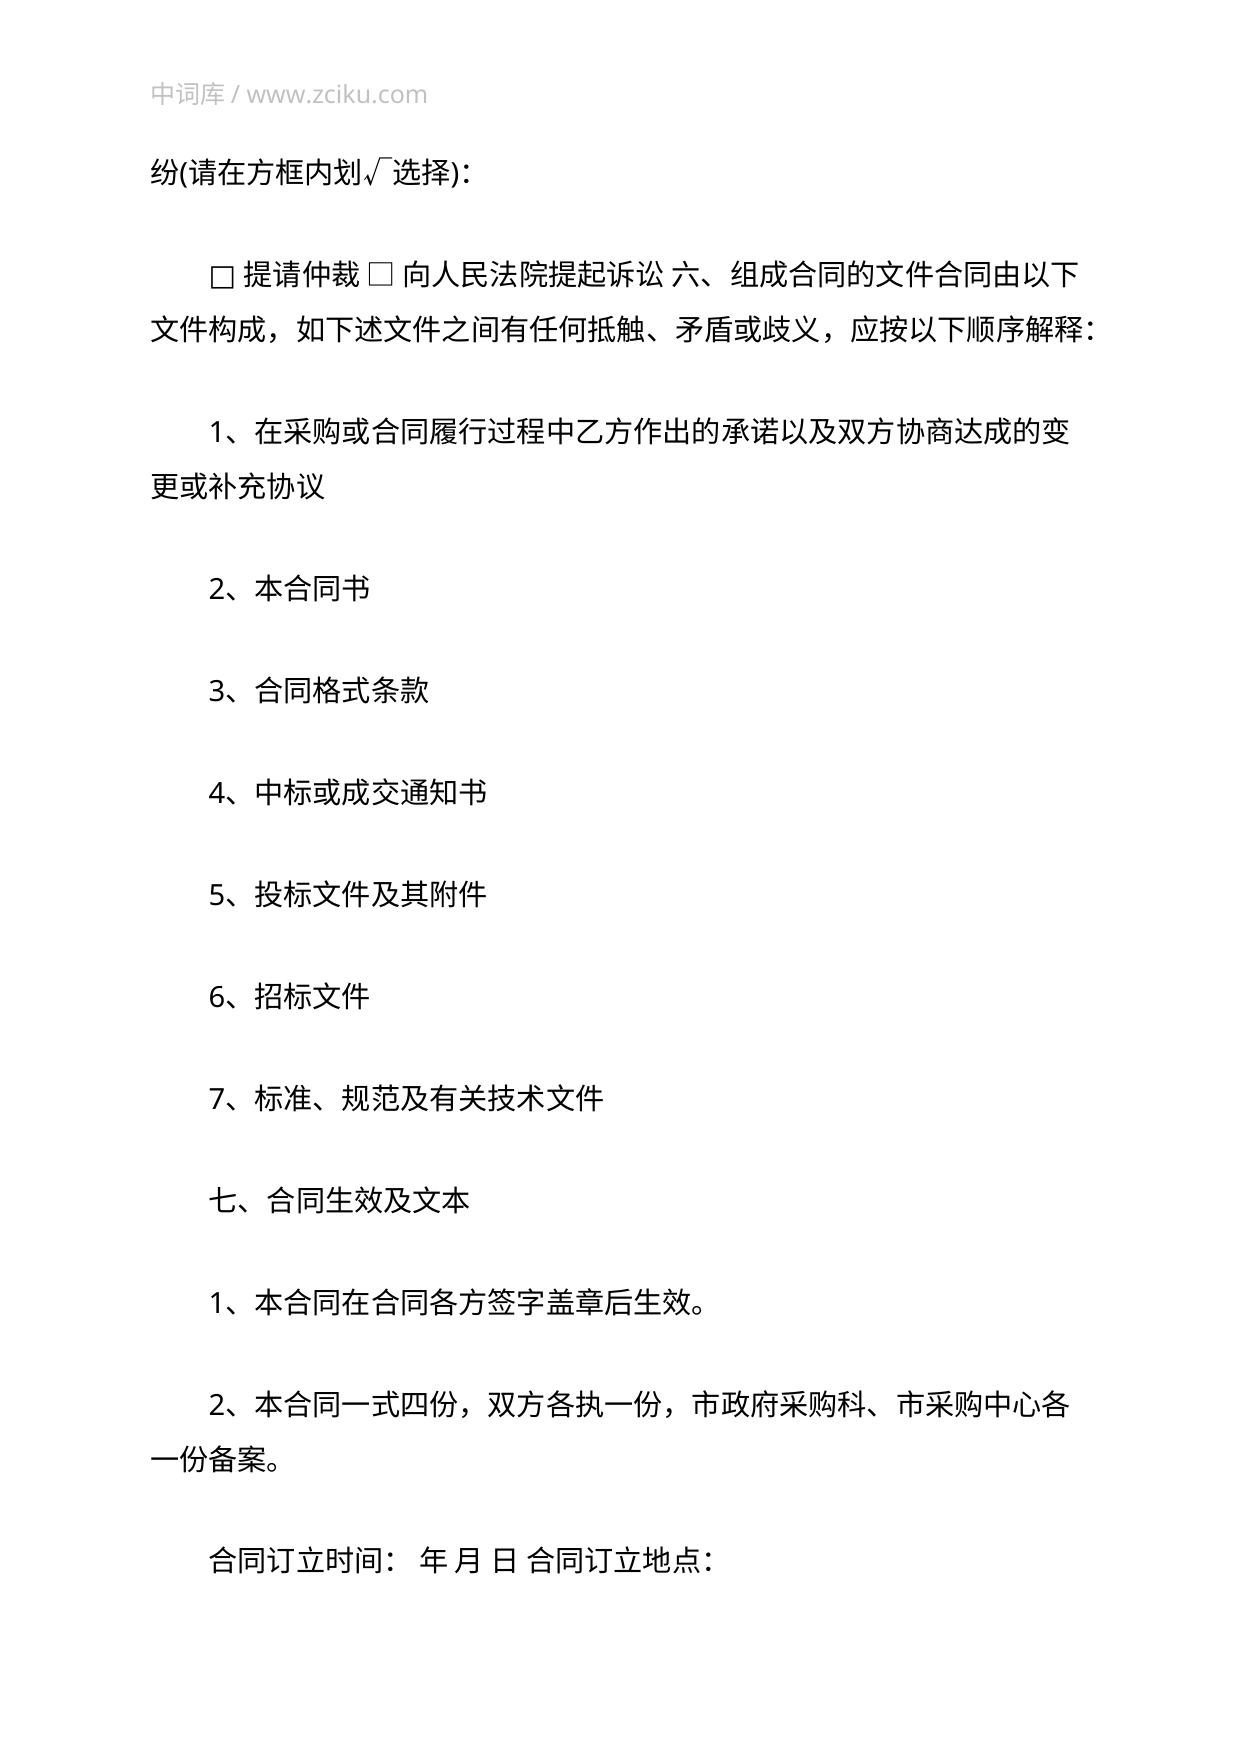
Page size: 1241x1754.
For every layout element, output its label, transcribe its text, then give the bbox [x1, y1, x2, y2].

text 4、中标或成交通知书 [150, 769, 1090, 812]
text 1、在采购或合同履行过程中乙方作出的承诺以及双方协商达成的变更或补充协议 [150, 409, 1090, 506]
text 1、本合同在合同各方签字盖章后生效。 [150, 1279, 1090, 1322]
text 2、本合同书 [150, 566, 1090, 608]
text 3、合同格式条款 [150, 667, 1090, 710]
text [150, 150, 1090, 192]
text 6、招标文件 [150, 973, 1090, 1016]
text 7、标准、规范及有关技术文件 [150, 1075, 1090, 1118]
text 2、本合同一式四份，双方各执一份，市政府采购科、市采购中心各一份备案。 [150, 1381, 1090, 1478]
text 5、投标文件及其附件 [150, 871, 1090, 914]
text 合同订立时间： 年 月 日 合同订立地点： [150, 1538, 1090, 1580]
text □ 提请仲裁 □ 向人民法院提起诉讼 六、组成合同的文件合同由以下文件构成，如下述文件之间有任何抵触、矛盾或歧义，应按以下顺序解释： [150, 252, 1090, 349]
text 七、合同生效及文本 [150, 1177, 1090, 1220]
